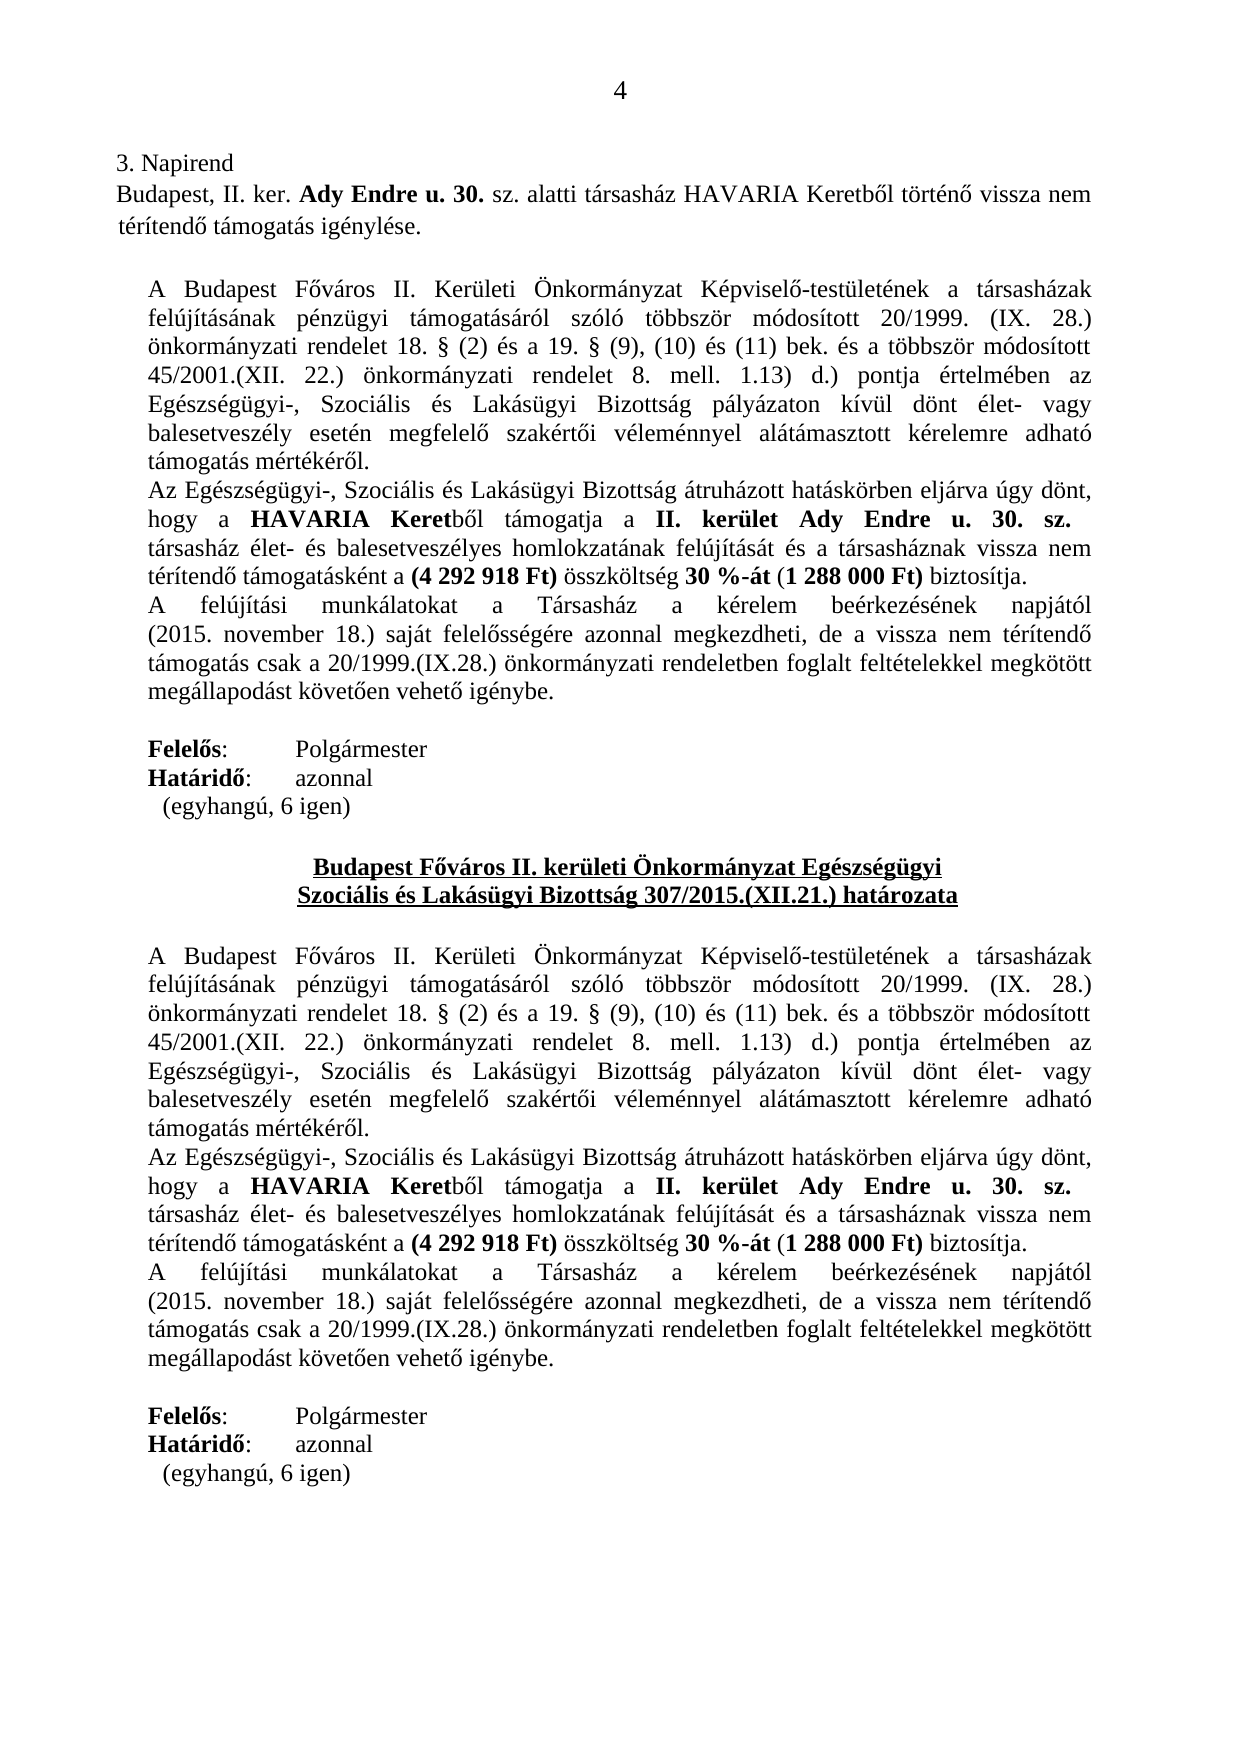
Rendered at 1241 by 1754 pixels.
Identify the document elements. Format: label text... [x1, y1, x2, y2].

text Felelős: Polgármester [148, 1401, 1093, 1429]
text Az Egészségügyi-, Szociális és Lakásügyi Bizottság átruházott hatáskörben eljárva úgy dönt, hogy a HAVARIA Keretből támogatja a II. kerület Ady Endre u. 30. sz. társasház élet- és balesetveszélyes homlokzatának felújítását és a társasháznak vissza nem térítendő támogatásként a (4 292 918 Ft) összköltség 30 %-át (1 288 000 Ft) biztosítja. [148, 1142, 1093, 1257]
text 3. Napirend [116, 148, 1093, 176]
text Budapest Főváros II. kerületi Önkormányzat Egészségügyi [162, 852, 1093, 880]
text Szociális és Lakásügyi Bizottság 307/2015.(XII.21.) határozata [162, 880, 1093, 909]
text (egyhangú, 6 igen) [162, 791, 1093, 820]
text A Budapest Főváros II. Kerületi Önkormányzat Képviselő-testületének a társasházak felújításának pénzügyi támogatásáról szóló többször módosított 20/1999. (IX. 28.) önkormányzati rendelet 18. § (2) és a 19. § (9), (10) és (11) bek. és a többször módosított 45/2001.(XII. 22.) önkormányzati rendelet 8. mell. 1.13) d.) pontja értelmében az Egészségügyi-, Szociális és Lakásügyi Bizottság pályázaton kívül dönt élet- vagy balesetveszély esetén megfelelő szakértői véleménnyel alátámasztott kérelemre adható támogatás mértékéről. [148, 274, 1093, 475]
text Határidő: azonnal [148, 1429, 1093, 1458]
text A felújítási munkálatokat a Társasház a kérelem beérkezésének napjától (2015. november 18.) saját felelősségére azonnal megkezdheti, de a vissza nem térítendő támogatás csak a 20/1999.(IX.28.) önkormányzati rendeletben foglalt feltételekkel megkötött megállapodást követően vehető igénybe. [148, 1257, 1093, 1372]
text Felelős: Polgármester [148, 734, 1093, 763]
text A felújítási munkálatokat a Társasház a kérelem beérkezésének napjától (2015. november 18.) saját felelősségére azonnal megkezdheti, de a vissza nem térítendő támogatás csak a 20/1999.(IX.28.) önkormányzati rendeletben foglalt feltételekkel megkötött megállapodást követően vehető igénybe. [148, 590, 1093, 705]
text Az Egészségügyi-, Szociális és Lakásügyi Bizottság átruházott hatáskörben eljárva úgy dönt, hogy a HAVARIA Keretből támogatja a II. kerület Ady Endre u. 30. sz. társasház élet- és balesetveszélyes homlokzatának felújítását és a társasháznak vissza nem térítendő támogatásként a (4 292 918 Ft) összköltség 30 %-át (1 288 000 Ft) biztosítja. [148, 475, 1093, 590]
text A Budapest Főváros II. Kerületi Önkormányzat Képviselő-testületének a társasházak felújításának pénzügyi támogatásáról szóló többször módosított 20/1999. (IX. 28.) önkormányzati rendelet 18. § (2) és a 19. § (9), (10) és (11) bek. és a többször módosított 45/2001.(XII. 22.) önkormányzati rendelet 8. mell. 1.13) d.) pontja értelmében az Egészségügyi-, Szociális és Lakásügyi Bizottság pályázaton kívül dönt élet- vagy balesetveszély esetén megfelelő szakértői véleménnyel alátámasztott kérelemre adható támogatás mértékéről. [148, 941, 1093, 1142]
text Budapest, II. ker. Ady Endre u. 30. sz. alatti társasház HAVARIA Keretből történő vissza nem térítendő támogatás igénylése. [116, 179, 1093, 239]
text (egyhangú, 6 igen) [162, 1458, 1093, 1487]
text Határidő: azonnal [148, 763, 1093, 791]
